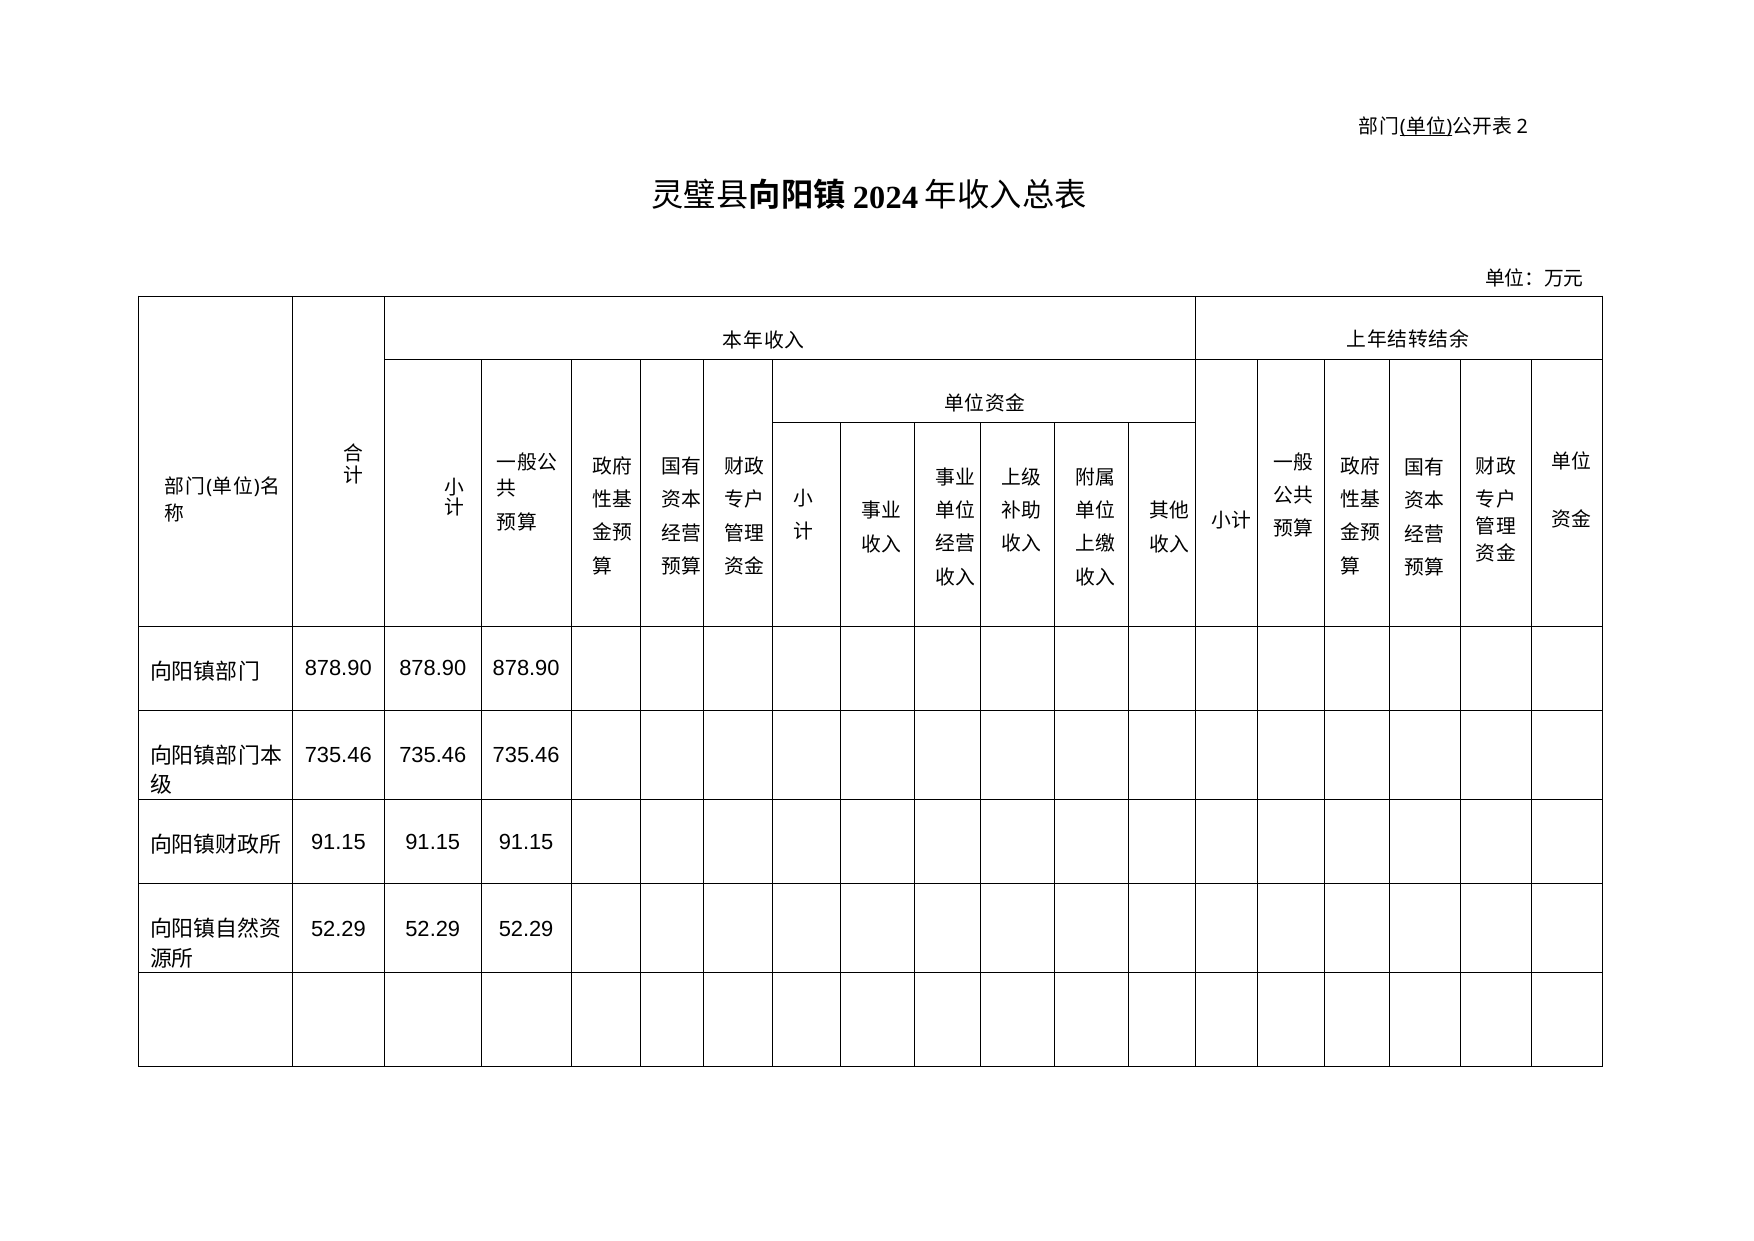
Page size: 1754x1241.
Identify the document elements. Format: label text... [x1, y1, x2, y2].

table_cell [1258, 973, 1324, 1066]
table_cell [981, 800, 1054, 883]
table_cell 国有 资本 经营 预算 [1390, 360, 1460, 626]
table_cell 附属 单位 上缴 收入 [1055, 423, 1128, 626]
table_cell [572, 711, 640, 798]
table_cell [1196, 627, 1257, 710]
table_cell [704, 627, 772, 710]
table_cell 735.46 [385, 711, 481, 798]
table_cell 52.29 [385, 884, 481, 972]
table_cell [572, 884, 640, 972]
table_cell [1325, 627, 1389, 710]
table_cell [1055, 627, 1128, 710]
table_cell [1129, 973, 1195, 1066]
table_cell [1461, 711, 1531, 798]
table_cell [773, 627, 840, 710]
text 部门(单位)公开表2 [138, 112, 1584, 138]
table_cell 91.15 [293, 800, 384, 883]
table_cell 向阳镇财政所 [139, 800, 292, 883]
table_cell 一般公共 预算 [482, 360, 571, 626]
table_cell 国有 资本 经营 预算 [641, 360, 703, 626]
table_cell [1196, 711, 1257, 798]
table_cell [1532, 800, 1602, 883]
table_cell 向阳镇自然资源所 [139, 884, 292, 972]
table_cell [841, 800, 914, 883]
table_cell 一般 公共 预算 [1258, 360, 1324, 626]
table_cell [915, 800, 980, 883]
table_cell [1196, 973, 1257, 1066]
table_cell [841, 884, 914, 972]
table_cell [1532, 884, 1602, 972]
table_cell [1129, 627, 1195, 710]
table_cell [572, 973, 640, 1066]
table_cell 向阳镇部门 [139, 627, 292, 710]
table_cell [1055, 800, 1128, 883]
table_cell [1258, 711, 1324, 798]
table_cell [1055, 711, 1128, 798]
table_cell [1258, 884, 1324, 972]
table_cell 878.90 [293, 627, 384, 710]
table_cell 向阳镇部门本级 [139, 711, 292, 798]
table_cell [1532, 627, 1602, 710]
table_cell 735.46 [482, 711, 571, 798]
table_cell [1390, 973, 1460, 1066]
table_header 部门(单位)名称 [139, 297, 292, 626]
table_header 上年结转结余 [1196, 297, 1602, 359]
table_cell [981, 627, 1054, 710]
table_cell [1390, 884, 1460, 972]
table_cell 单位资金 [1532, 360, 1602, 626]
table_cell 735.46 [293, 711, 384, 798]
table_cell [841, 711, 914, 798]
table_cell [1129, 711, 1195, 798]
table_header 合计 [293, 297, 384, 626]
table_cell [385, 973, 481, 1066]
text 灵璧县向阳镇 2024年收入总表 [138, 173, 1600, 224]
table_cell [139, 973, 292, 1066]
table_cell [981, 711, 1054, 798]
table_cell [773, 800, 840, 883]
table_cell [773, 884, 840, 972]
table_cell 小 计 [773, 423, 840, 626]
table_cell [1325, 884, 1389, 972]
table_cell [1055, 973, 1128, 1066]
table_cell [572, 627, 640, 710]
table_cell 91.15 [482, 800, 571, 883]
table_header 本年收入 [385, 297, 1195, 359]
table_cell [1129, 884, 1195, 972]
table_cell [641, 711, 703, 798]
table_cell [1325, 973, 1389, 1066]
table_cell [915, 627, 980, 710]
table_cell [704, 711, 772, 798]
table_cell [1258, 627, 1324, 710]
table_cell [1532, 973, 1602, 1066]
table_cell [915, 711, 980, 798]
text 单位：万元 [138, 264, 1583, 290]
table_cell 52.29 [293, 884, 384, 972]
table_cell 财政 专户 管理 资金 [704, 360, 772, 626]
table_cell [1390, 627, 1460, 710]
table_cell [1325, 800, 1389, 883]
table_cell 政府 性基 金预 算 [1325, 360, 1389, 626]
table_cell 事业 单位 经营 收入 [915, 423, 980, 626]
table_cell [841, 973, 914, 1066]
table_cell [1258, 800, 1324, 883]
table_cell 财政 专户管理资金 [1461, 360, 1531, 626]
table_cell [1532, 711, 1602, 798]
table_cell [641, 884, 703, 972]
table_cell [1196, 800, 1257, 883]
table_cell 事业 收入 [841, 423, 914, 626]
table_cell 上级 补助 收入 [981, 423, 1054, 626]
table_cell 其他 收入 [1129, 423, 1195, 626]
table_cell [1461, 884, 1531, 972]
table_cell [704, 800, 772, 883]
table_cell [1390, 800, 1460, 883]
table_cell [641, 973, 703, 1066]
table_cell [773, 973, 840, 1066]
table_cell [1129, 800, 1195, 883]
table_cell [1461, 627, 1531, 710]
table_cell 52.29 [482, 884, 571, 972]
table_cell 单位资金 [773, 360, 1195, 422]
table_cell [773, 711, 840, 798]
table_cell 小计 [1196, 360, 1257, 626]
table_cell [841, 627, 914, 710]
table_cell 878.90 [482, 627, 571, 710]
table_cell [704, 973, 772, 1066]
table_cell [1196, 884, 1257, 972]
table_cell [1390, 711, 1460, 798]
table_cell 91.15 [385, 800, 481, 883]
table_cell [981, 884, 1054, 972]
table_cell 878.90 [385, 627, 481, 710]
table_cell [704, 884, 772, 972]
table_cell [641, 800, 703, 883]
table_cell [482, 973, 571, 1066]
table_cell [1461, 800, 1531, 883]
table_cell 小计 [385, 360, 481, 626]
table_cell [981, 973, 1054, 1066]
table_cell [1325, 711, 1389, 798]
table_cell [641, 627, 703, 710]
table_cell [1055, 884, 1128, 972]
table_cell 政府 性基 金预 算 [572, 360, 640, 626]
table_cell [572, 800, 640, 883]
table_cell [915, 973, 980, 1066]
table_cell [293, 973, 384, 1066]
table_cell [1461, 973, 1531, 1066]
table_cell [915, 884, 980, 972]
